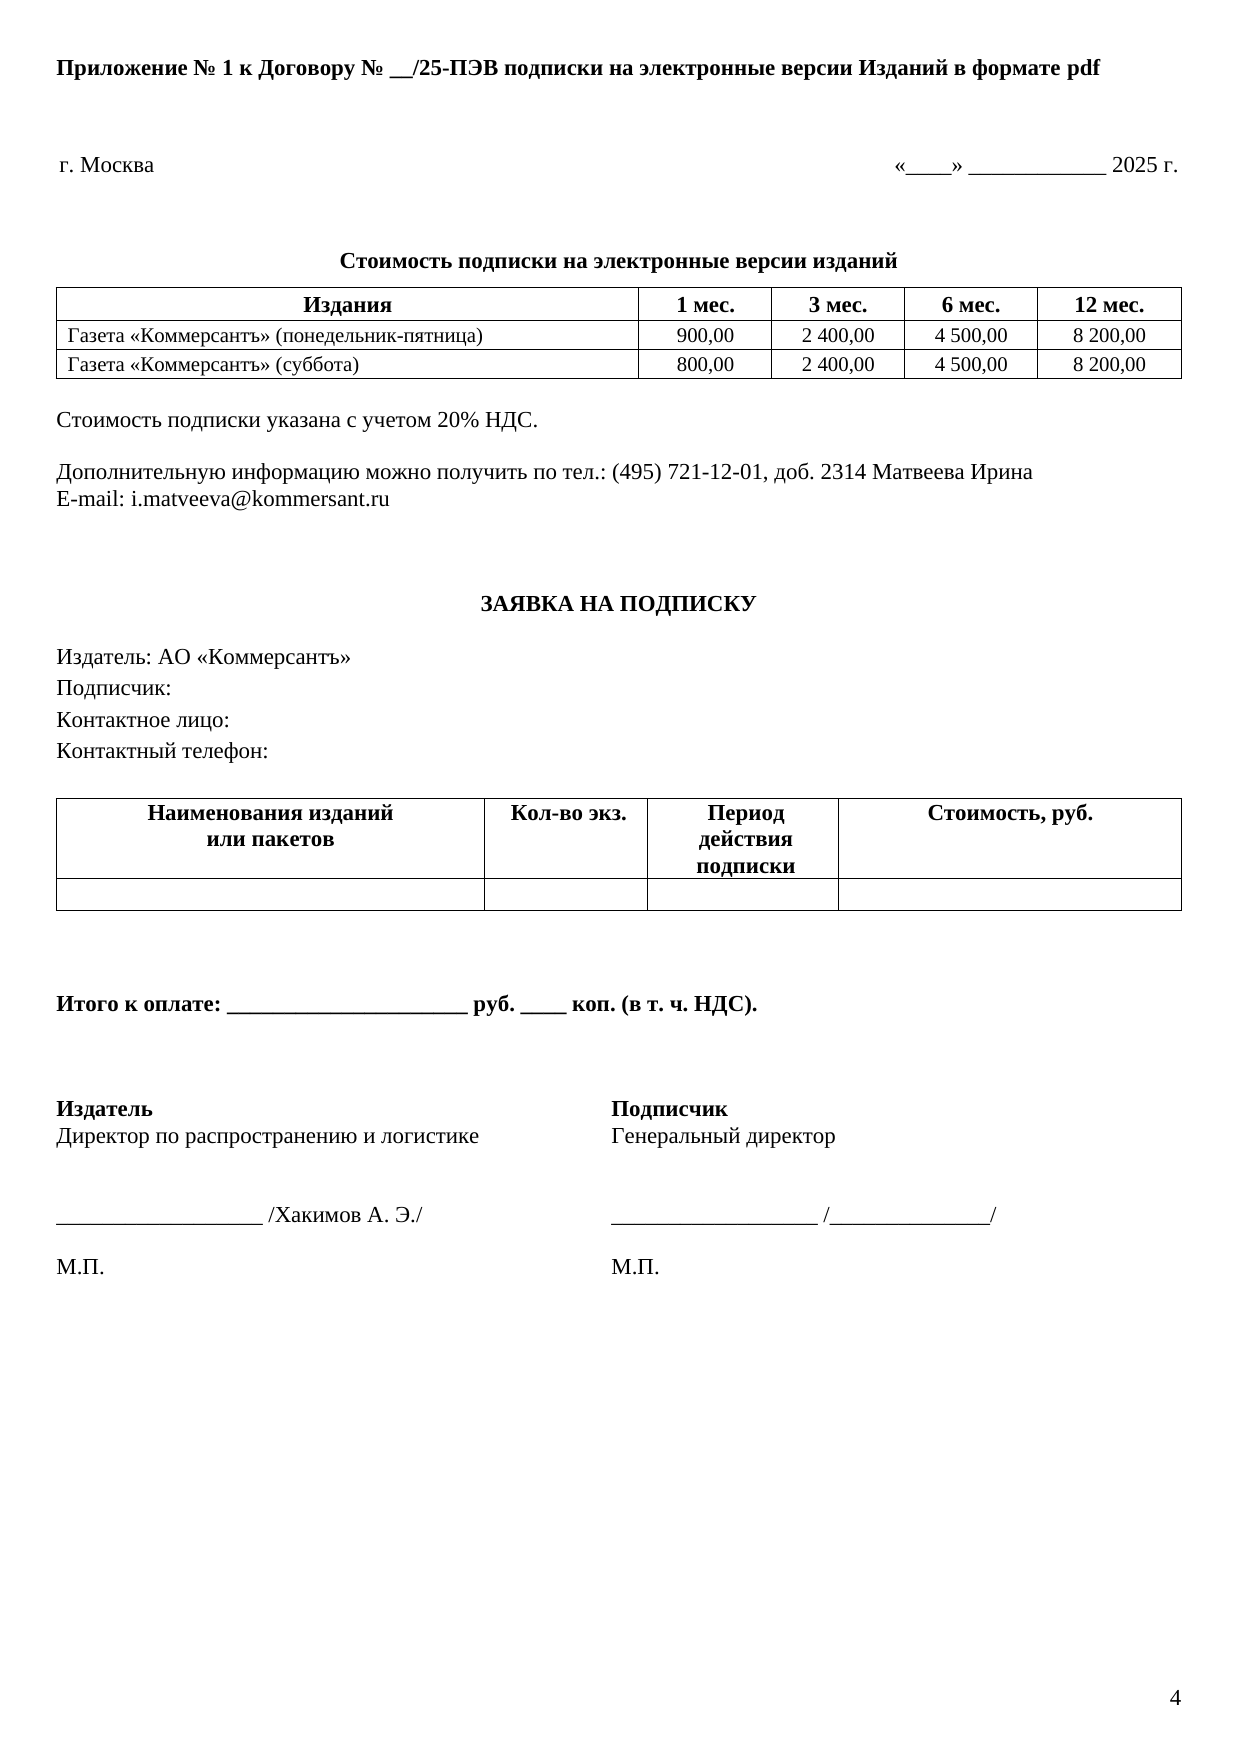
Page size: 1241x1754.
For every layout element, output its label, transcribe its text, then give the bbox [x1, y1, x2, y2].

table_header 6 мес. [905, 288, 1037, 320]
table_header 1 мес. [639, 288, 771, 320]
table_header Наименования изданий или пакетов [57, 799, 484, 878]
text E-mail: i.matveeva@kommersant.ru [56, 485, 1181, 511]
table_cell [648, 879, 838, 910]
table_cell Газета «Коммерсантъ» (суббота) [57, 350, 638, 378]
table_header 3 мес. [772, 288, 904, 320]
table_header Кол-во экз. [485, 799, 647, 878]
table_cell 900,00 [639, 321, 771, 349]
table_cell [485, 879, 647, 910]
table_header Издатель Директор по распространению и логистике __________________ /Хакимов А. Э./ М.П. [45, 1095, 600, 1280]
table_cell 2 400,00 [772, 321, 904, 349]
table_header Стоимость, руб. [839, 799, 1181, 878]
text Приложение № 1 к Договору № __/25-ПЭВ подписки на электронные версии Изданий в формате pdf [56, 54, 1181, 81]
table_cell 4 500,00 [905, 350, 1037, 378]
text Подписчик: [56, 674, 1181, 701]
table_header Период действия подписки [648, 799, 838, 878]
text Дополнительную информацию можно получить по тел.: (495) 721-12-01, доб. 2314 Матвеева Ирина [56, 458, 1181, 485]
table_cell 8 200,00 [1038, 321, 1181, 349]
table_cell Газета «Коммерсантъ» (понедельник-пятница) [57, 321, 638, 349]
table_header Издания [57, 288, 638, 320]
table_cell 4 500,00 [905, 321, 1037, 349]
table_cell [57, 879, 484, 910]
text Контактное лицо: [56, 706, 1181, 732]
text Стоимость подписки указана с учетом 20% НДС. [56, 406, 1181, 432]
table_cell 8 200,00 [1038, 350, 1181, 378]
table_header 12 мес. [1038, 288, 1181, 320]
text ЗАЯВКА НА ПОДПИСКУ [56, 590, 1181, 617]
text Стоимость подписки на электронные версии изданий [56, 247, 1181, 273]
table_cell 2 400,00 [772, 350, 904, 378]
text г. Москва «____» ____________ 2025 г. [56, 151, 1181, 177]
text Издатель: АО «Коммерсантъ» [56, 643, 1181, 669]
table_header Подписчик Генеральный директор __________________ /______________/ М.П. [600, 1095, 1181, 1280]
text Контактный телефон: [56, 738, 1181, 764]
table_cell [839, 879, 1181, 910]
table_cell 800,00 [639, 350, 771, 378]
text Итого к оплате: _____________________ руб. ____ коп. (в т. ч. НДС). [56, 990, 1181, 1016]
